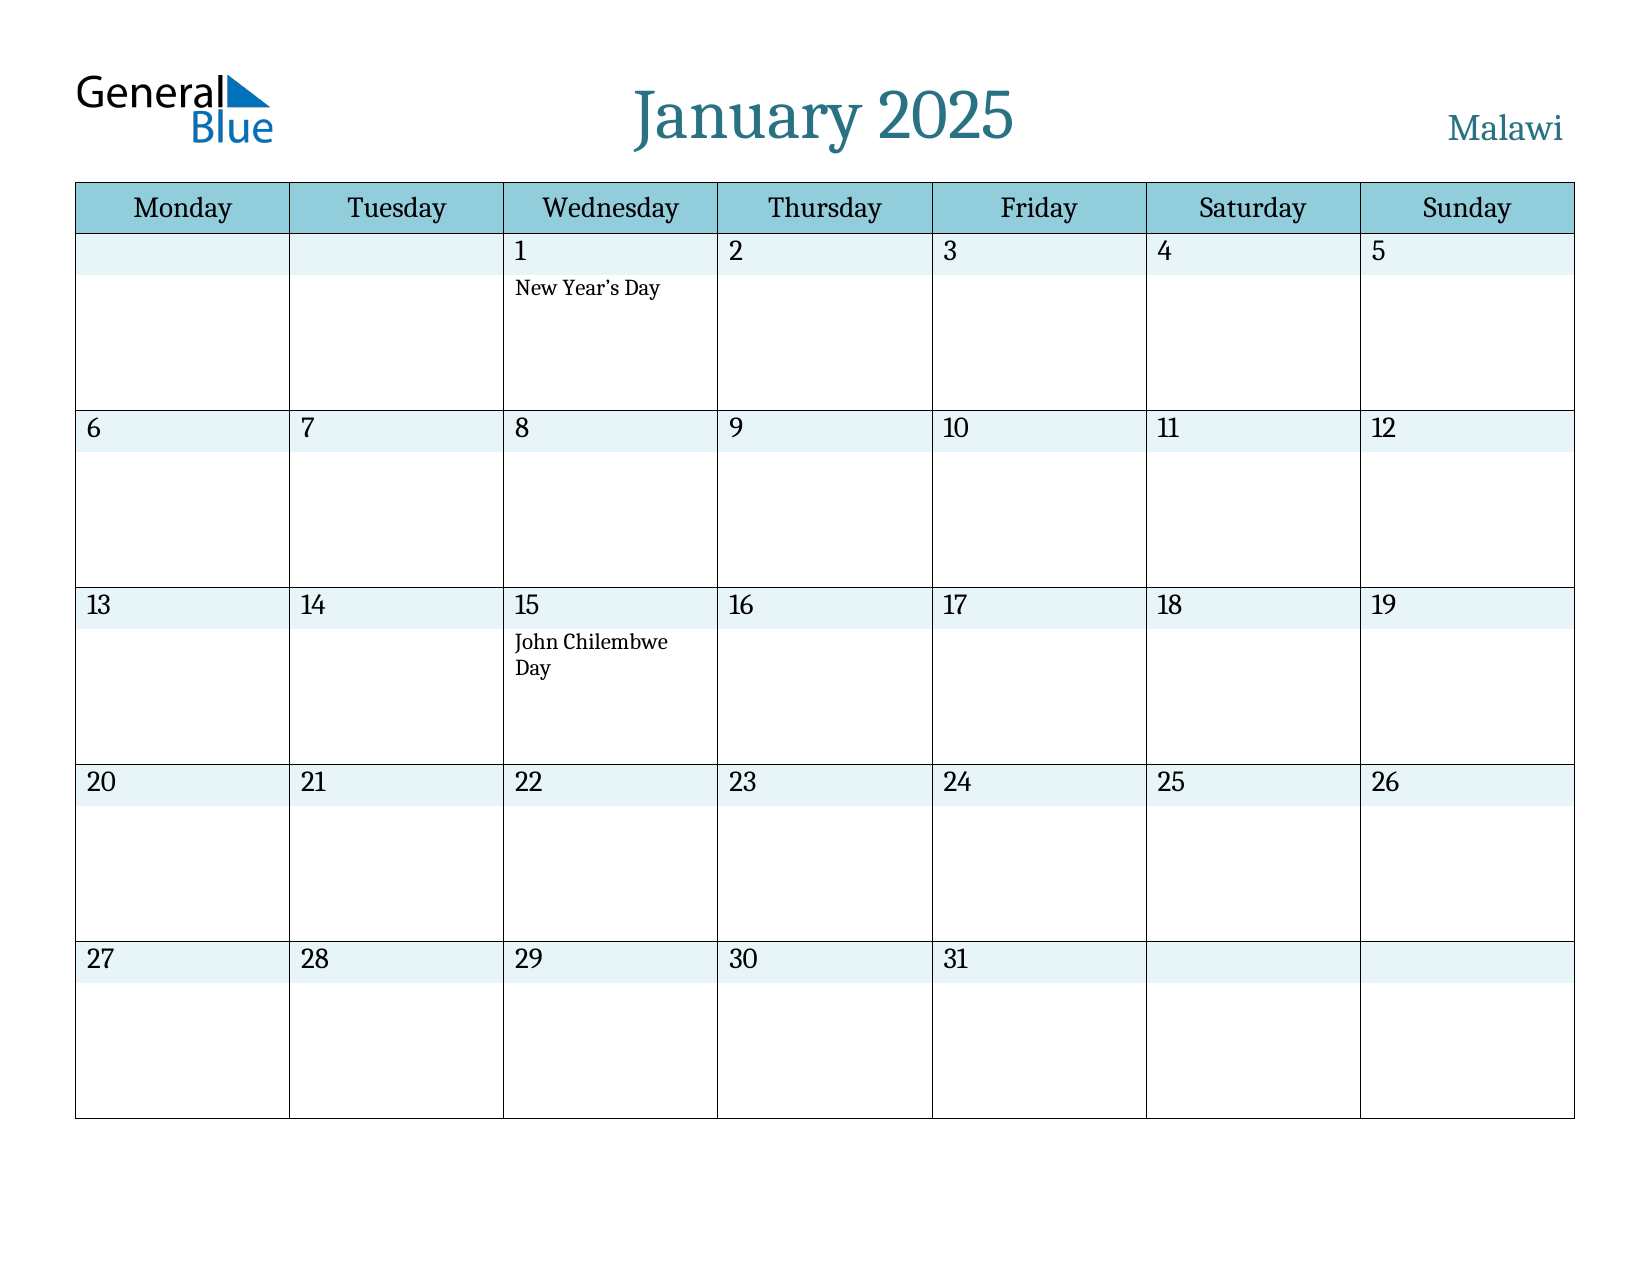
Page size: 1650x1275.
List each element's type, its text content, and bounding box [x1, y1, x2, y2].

table_cell [718, 275, 932, 410]
table_cell 19 [1361, 588, 1574, 629]
table_cell [76, 452, 289, 587]
table_cell 12 [1361, 411, 1574, 452]
table_cell [504, 452, 717, 587]
table_cell [76, 806, 289, 941]
table_cell 10 [933, 411, 1146, 452]
table_cell 16 [718, 588, 932, 629]
table_cell 23 [718, 765, 932, 806]
table_cell [76, 983, 289, 1118]
table_cell [1361, 983, 1574, 1118]
table_cell 5 [1361, 234, 1574, 275]
table_cell [1361, 629, 1574, 764]
table_cell [504, 806, 717, 941]
table_cell [1361, 942, 1574, 983]
table_header January 2025 [504, 75, 1146, 182]
table_cell 1 [504, 234, 717, 275]
table_cell [76, 275, 289, 410]
table_cell 31 [933, 942, 1146, 983]
table_cell [290, 983, 503, 1118]
table_cell [290, 452, 503, 587]
picture [77, 75, 273, 143]
table_cell [933, 629, 1146, 764]
table_cell 6 [76, 411, 289, 452]
table_cell Thursday [718, 183, 932, 233]
table_cell 28 [290, 942, 503, 983]
table_cell [718, 629, 932, 764]
table_cell 3 [933, 234, 1146, 275]
table_cell [1361, 806, 1574, 941]
table_cell [933, 275, 1146, 410]
table_cell [1361, 452, 1574, 587]
table_cell 29 [504, 942, 717, 983]
table_cell 24 [933, 765, 1146, 806]
table_cell [718, 983, 932, 1118]
table_cell 17 [933, 588, 1146, 629]
table_cell [718, 806, 932, 941]
table_cell [1147, 983, 1360, 1118]
table_cell 7 [290, 411, 503, 452]
table_cell Friday [933, 183, 1146, 233]
table_header Malawi [1146, 75, 1574, 182]
table_cell Tuesday [290, 183, 503, 233]
table_cell 8 [504, 411, 717, 452]
table_cell 2 [718, 234, 932, 275]
table_cell [290, 806, 503, 941]
table_cell 13 [76, 588, 289, 629]
table_cell [718, 452, 932, 587]
table_cell [933, 806, 1146, 941]
table_cell [933, 452, 1146, 587]
table_cell 30 [718, 942, 932, 983]
table_cell Wednesday [504, 183, 717, 233]
table_cell 4 [1147, 234, 1360, 275]
table_cell 21 [290, 765, 503, 806]
table_cell [76, 234, 289, 275]
table_cell [933, 983, 1146, 1118]
table_header [76, 75, 503, 182]
table_cell New Year’s Day [504, 275, 717, 410]
table_cell [1147, 806, 1360, 941]
table_cell [290, 234, 503, 275]
table_cell 11 [1147, 411, 1360, 452]
table_cell 27 [76, 942, 289, 983]
table_cell [290, 629, 503, 764]
table_cell [1147, 275, 1360, 410]
table_cell 14 [290, 588, 503, 629]
table_cell 18 [1147, 588, 1360, 629]
table_cell [1147, 629, 1360, 764]
table_cell 26 [1361, 765, 1574, 806]
table_cell 22 [504, 765, 717, 806]
table_cell Sunday [1361, 183, 1574, 233]
table_cell Monday [76, 183, 289, 233]
table_cell 25 [1147, 765, 1360, 806]
table_cell John Chilembwe Day [504, 629, 717, 764]
table_cell [290, 275, 503, 410]
table_cell [76, 629, 289, 764]
table_cell 15 [504, 588, 717, 629]
table_cell 20 [76, 765, 289, 806]
table_cell Saturday [1147, 183, 1360, 233]
table_cell 9 [718, 411, 932, 452]
table_cell [1147, 942, 1360, 983]
table_cell [1147, 452, 1360, 587]
table_cell [504, 983, 717, 1118]
table_cell [1361, 275, 1574, 410]
